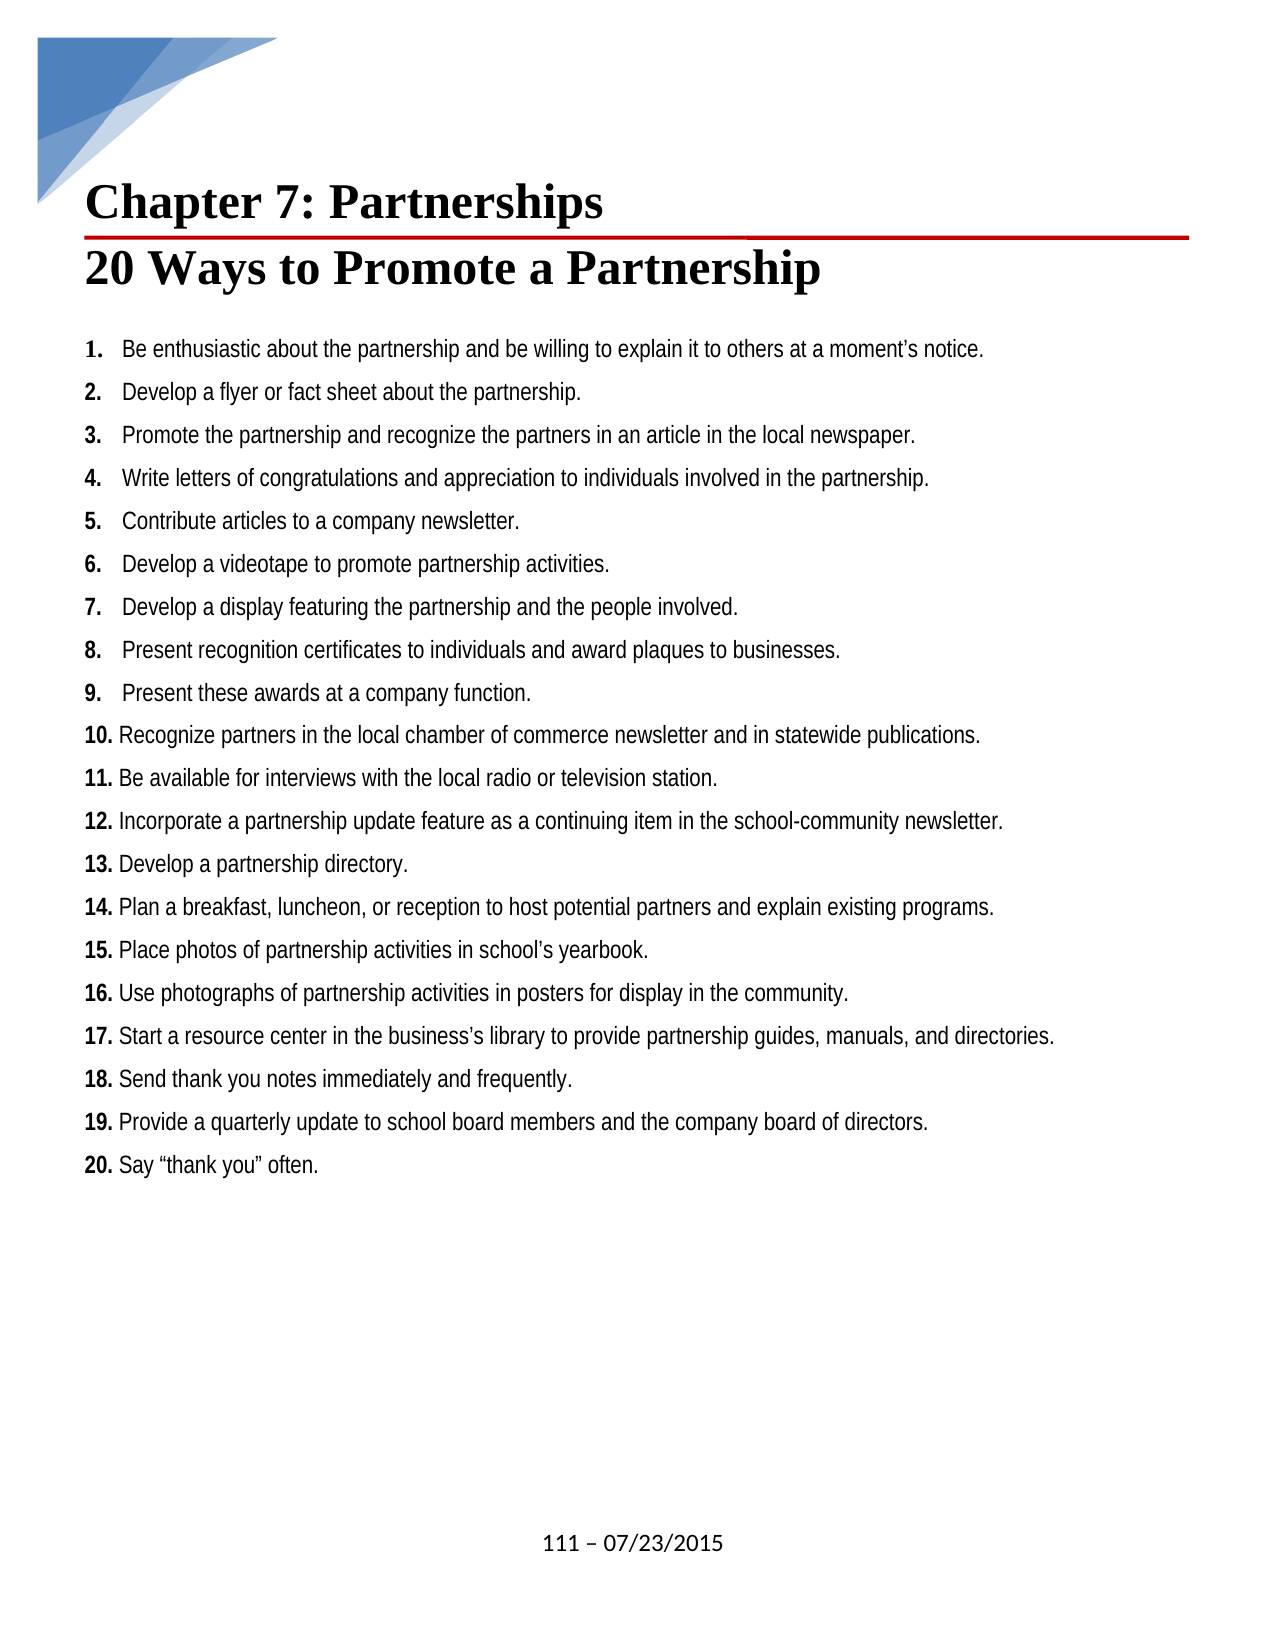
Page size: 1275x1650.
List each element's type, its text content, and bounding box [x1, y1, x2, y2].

text 12. Incorporate a partnership update feature as a continuing item in the school-community newsletter. [84, 806, 1181, 835]
text 1. Be enthusiastic about the partnership and be willing to explain it to others at a moment’s notice. [84, 334, 1181, 363]
text Chapter 7: Partnerships [84, 172, 1181, 229]
text 6. Develop a videotape to promote partnership activities. [84, 549, 1181, 577]
text 9. Present these awards at a company function. [84, 677, 1181, 706]
text 11. Be available for interviews with the local radio or television station. [84, 763, 1181, 792]
text 8. Present recognition certificates to individuals and award plaques to businesses. [84, 634, 1181, 663]
text 16. Use photographs of partnership activities in posters for display in the community. [84, 978, 1181, 1007]
text 20. Say “thank you” often. [84, 1149, 1181, 1178]
text 3. Promote the partnership and recognize the partners in an article in the local newspaper. [84, 420, 1181, 449]
text 19. Provide a quarterly update to school board members and the company board of directors. [84, 1107, 1181, 1135]
text 7. Develop a display featuring the partnership and the people involved. [84, 592, 1181, 620]
text 4. Write letters of congratulations and appreciation to individuals involved in the partnership. [84, 463, 1181, 492]
text 20 Ways to Promote a Partnership [84, 240, 1181, 295]
picture [37, 37, 279, 206]
text 5. Contribute articles to a company newsletter. [84, 506, 1181, 534]
text 10. Recognize partners in the local chamber of commerce newsletter and in statewide publications. [84, 720, 1181, 749]
text 2. Develop a flyer or fact sheet about the partnership. [84, 377, 1181, 406]
text 18. Send thank you notes immediately and frequently. [84, 1064, 1181, 1092]
text 15. Place photos of partnership activities in school’s yearbook. [84, 935, 1181, 964]
text 17. Start a resource center in the business’s library to provide partnership guides, manuals, and directories. [84, 1021, 1181, 1049]
text 13. Develop a partnership directory. [84, 849, 1181, 878]
text 14. Plan a breakfast, luncheon, or reception to host potential partners and explain existing programs. [84, 892, 1181, 921]
